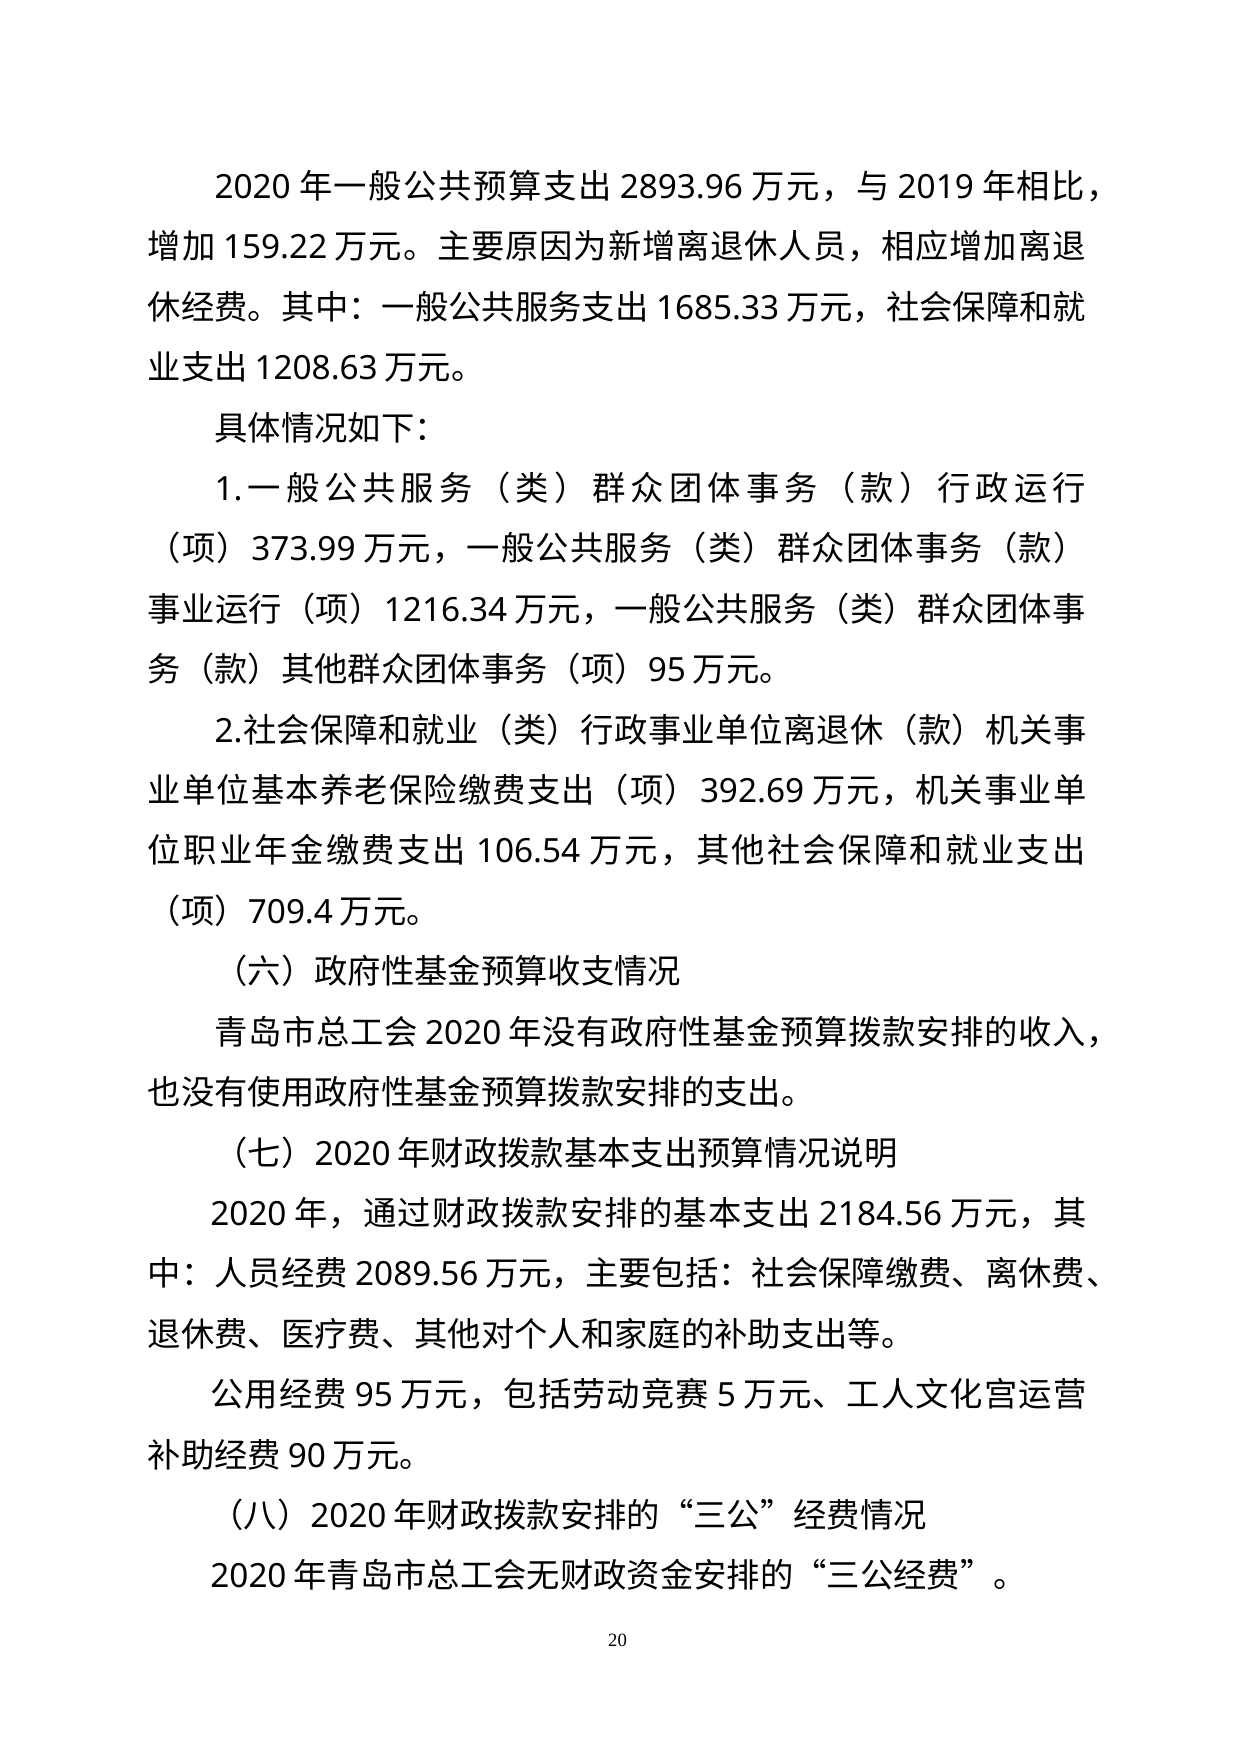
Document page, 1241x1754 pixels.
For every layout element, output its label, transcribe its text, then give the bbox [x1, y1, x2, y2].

text 具体情况如下： [148, 392, 1087, 452]
text （六）政府性基金预算收支情况 [148, 935, 1087, 996]
text （七）2020年财政拨款基本支出预算情况说明 [148, 1117, 1087, 1177]
text 1.一般公共服务（类）群众团体事务（款）行政运行（项）373.99万元，一般公共服务（类）群众团体事务（款）事业运行（项）1216.34万元，一般公共服务（类）群众团体事务（款）其他群众团体事务（项）95万元。 [148, 452, 1087, 694]
text 2020年青岛市总工会无财政资金安排的“三公经费”。 [148, 1539, 1087, 1600]
text 2020年一般公共预算支出2893.96万元，与2019年相比，增加159.22万元。主要原因为新增离退休人员，相应增加离退休经费。其中：一般公共服务支出1685.33万元，社会保障和就业支出1208.63万元。 [148, 150, 1087, 392]
text （八）2020年财政拨款安排的“三公”经费情况 [148, 1479, 1087, 1539]
text 青岛市总工会2020年没有政府性基金预算拨款安排的收入，也没有使用政府性基金预算拨款安排的支出。 [148, 996, 1087, 1117]
text 2.社会保障和就业（类）行政事业单位离退休（款）机关事业单位基本养老保险缴费支出（项）392.69万元，机关事业单位职业年金缴费支出106.54万元，其他社会保障和就业支出（项）709.4万元。 [148, 694, 1087, 935]
text 公用经费95万元，包括劳动竞赛5万元、工人文化宫运营补助经费90万元。 [148, 1358, 1087, 1479]
text 2020年，通过财政拨款安排的基本支出2184.56万元，其中：人员经费2089.56万元，主要包括：社会保障缴费、离休费、退休费、医疗费、其他对个人和家庭的补助支出等。 [148, 1177, 1087, 1358]
